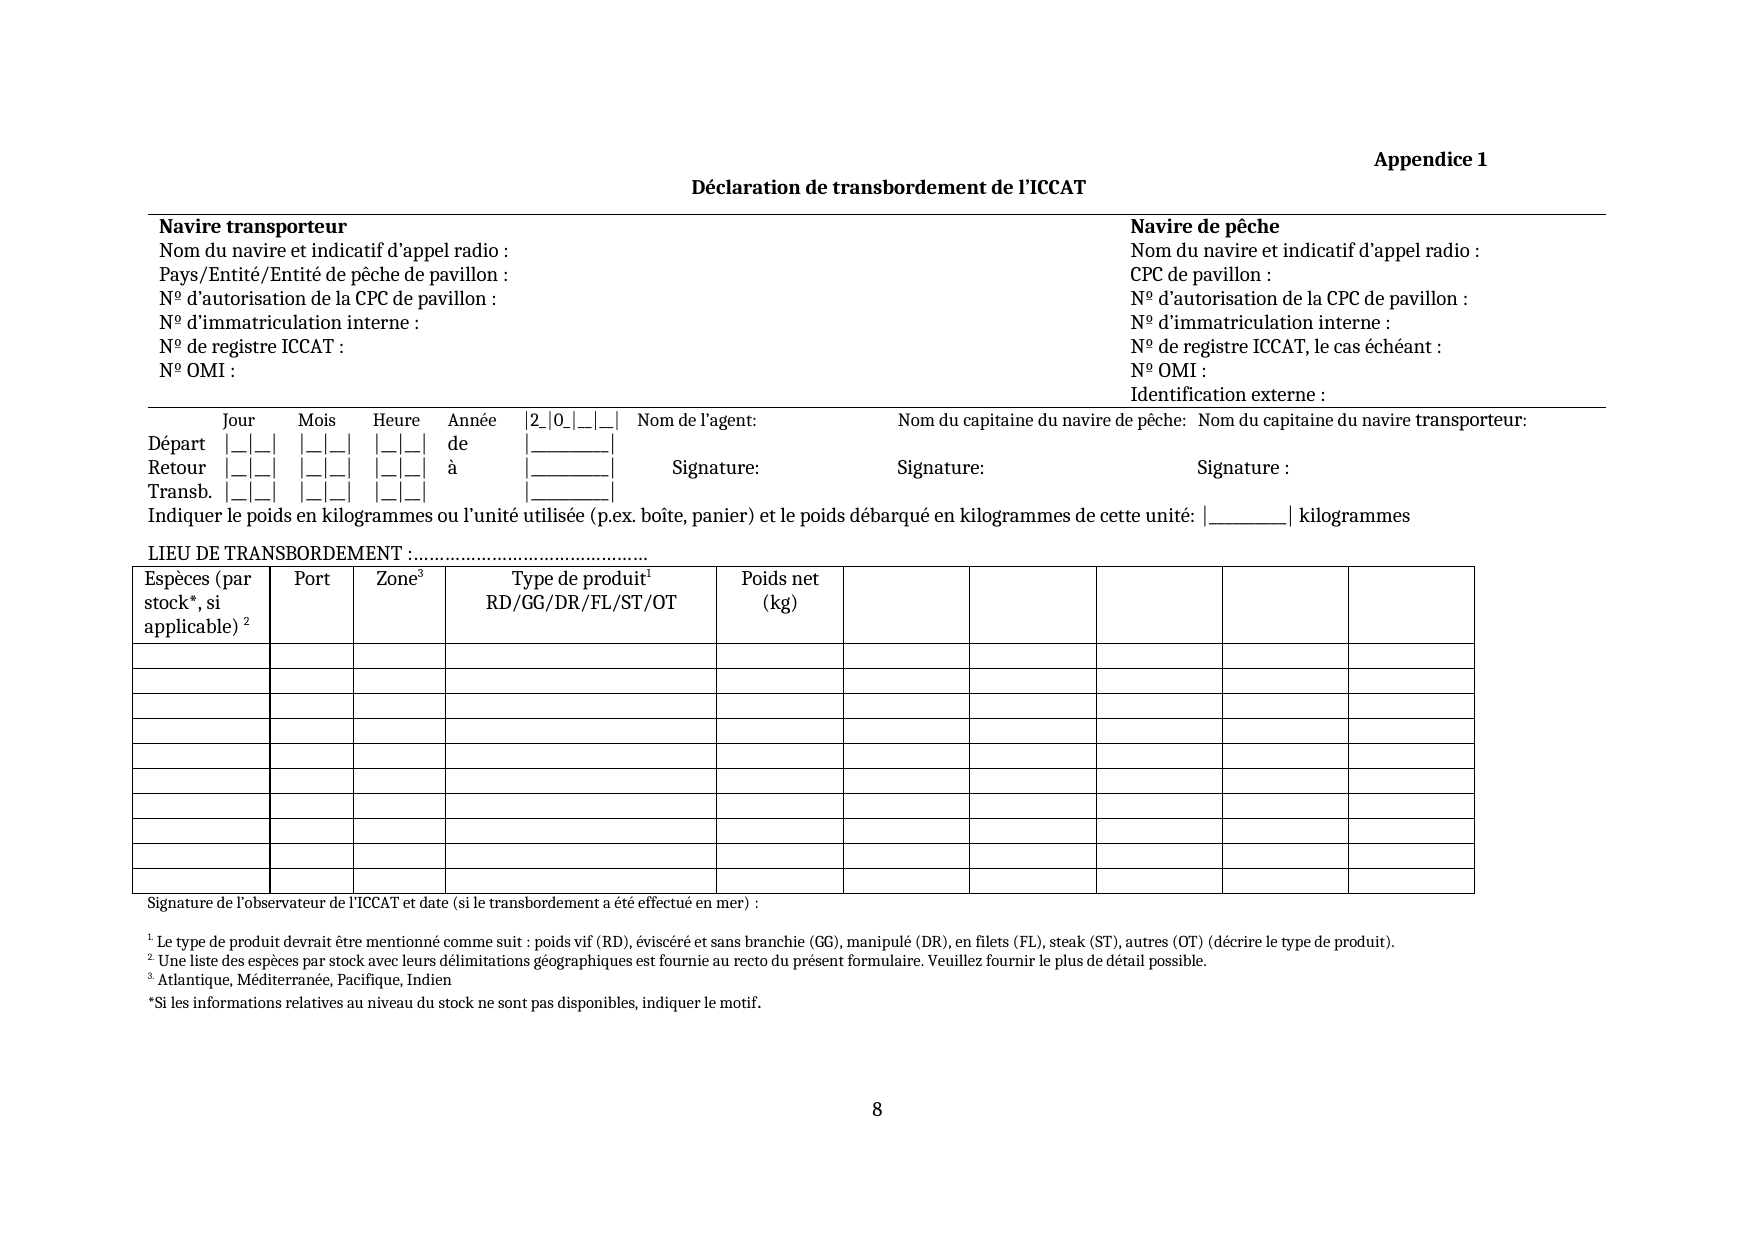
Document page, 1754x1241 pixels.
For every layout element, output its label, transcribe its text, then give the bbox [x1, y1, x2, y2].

table_header [1223, 567, 1348, 643]
table_cell [354, 819, 445, 843]
table_cell [1097, 869, 1222, 893]
table_cell [446, 644, 716, 668]
table_cell [133, 869, 269, 893]
table_header Espèces (par stock*, si applicable) 2 [133, 567, 269, 643]
table_cell [1223, 719, 1348, 743]
table_cell [271, 669, 353, 693]
table_cell [844, 844, 969, 868]
table_cell [354, 869, 445, 893]
table_cell [1223, 669, 1348, 693]
table_cell [133, 769, 269, 793]
table_cell [133, 819, 269, 843]
table_cell [1223, 644, 1348, 668]
table_cell [970, 719, 1096, 743]
table_cell [1349, 794, 1474, 818]
table_cell [844, 819, 969, 843]
table_cell [133, 694, 269, 718]
table_cell [1097, 644, 1222, 668]
table_cell [1349, 644, 1474, 668]
text 2. Une liste des espèces par stock avec leurs délimitations géographiques est fournie au recto du présent formulaire. Veuillez fournir le plus de détail possible. [148, 951, 1606, 971]
table_cell [717, 669, 843, 693]
table_cell [271, 744, 353, 768]
table_cell [1097, 769, 1222, 793]
table_cell [446, 869, 716, 893]
table_header Zone3 [354, 567, 445, 643]
table_cell [354, 719, 445, 743]
text LIEU DE TRANSBORDEMENT :……………………………………… [148, 542, 1606, 566]
text Retour ____ ____ ____ à __________ Signature: Signature: Signature : [148, 456, 1606, 480]
table_cell [446, 744, 716, 768]
table_cell [354, 744, 445, 768]
table_cell [271, 869, 353, 893]
table_cell [271, 794, 353, 818]
table_header [844, 567, 969, 643]
table_cell [133, 844, 269, 868]
text Indiquer le poids en kilogrammes ou l’unité utilisée (p.ex. boîte, panier) et le poids débarqué en kilogrammes de cette unité: __________ kilogrammes [148, 504, 1606, 528]
table_cell [271, 844, 353, 868]
table_cell [354, 694, 445, 718]
table_cell [133, 794, 269, 818]
table_cell [133, 644, 269, 668]
table_cell [970, 644, 1096, 668]
table_cell [446, 719, 716, 743]
table_cell [1349, 719, 1474, 743]
table_cell [1223, 794, 1348, 818]
table_cell [970, 694, 1096, 718]
table_cell [1223, 844, 1348, 868]
table_cell [446, 794, 716, 818]
table_cell [1349, 694, 1474, 718]
table_cell [970, 819, 1096, 843]
table_cell [446, 844, 716, 868]
table_header Port [271, 567, 353, 643]
table_cell [271, 819, 353, 843]
table_cell [446, 694, 716, 718]
table_cell [717, 694, 843, 718]
table_cell [446, 819, 716, 843]
table_header Navire transporteur Nom du navire et indicatif d’appel radio : Pays/Entité/Entité de pêche de pavillon : Nº d’autorisation de la CPC de pavillon : Nº d’immatriculation interne : Nº de registre ICCAT : Nº OMI : [148, 215, 635, 407]
table_cell [446, 769, 716, 793]
table_cell [133, 669, 269, 693]
table_cell [271, 769, 353, 793]
text 1. Le type de produit devrait être mentionné comme suit : poids vif (RD), éviscéré et sans branchie (GG), manipulé (DR), en filets (FL), steak (ST), autres (OT) (décrire le type de produit). [148, 932, 1606, 951]
table_cell [717, 844, 843, 868]
table_cell [1349, 844, 1474, 868]
table_cell [970, 794, 1096, 818]
table_header Poids net (kg) [717, 567, 843, 643]
text Signature de l’observateur de l’ICCAT et date (si le transbordement a été effectué en mer) : [110, 894, 1606, 913]
table_cell [1097, 669, 1222, 693]
table_cell [717, 644, 843, 668]
table_cell [1223, 769, 1348, 793]
table_cell [1097, 794, 1222, 818]
table_cell [354, 769, 445, 793]
table_cell [844, 644, 969, 668]
table_cell [717, 794, 843, 818]
table_cell [271, 719, 353, 743]
table_header Type de produit1 RD/GG/DR/FL/ST/OT [446, 567, 716, 643]
table_cell [133, 719, 269, 743]
table_cell [354, 794, 445, 818]
table_cell [354, 644, 445, 668]
text Jour Mois Heure Année 2_0_____ Nom de l’agent: Nom du capitaine du navire de pêche: Nom du capitaine du navire transporteur: [148, 408, 1606, 432]
table_cell [271, 644, 353, 668]
table_cell [133, 744, 269, 768]
table_cell [970, 669, 1096, 693]
table_header Appendice 1 [1255, 148, 1606, 200]
table_header Navire de pêche Nom du navire et indicatif d’appel radio : CPC de pavillon : Nº d’autorisation de la CPC de pavillon : Nº d’immatriculation interne : Nº de registre ICCAT, le cas échéant : Nº OMI : Identification externe : [1119, 215, 1606, 407]
table_cell [1223, 694, 1348, 718]
table_cell [446, 669, 716, 693]
table_cell [844, 669, 969, 693]
table_cell [844, 719, 969, 743]
table_cell [1223, 819, 1348, 843]
table_header [635, 215, 1119, 407]
text 3. Atlantique, Méditerranée, Pacifique, Indien [148, 971, 1606, 990]
table_cell [717, 744, 843, 768]
table_cell [844, 744, 969, 768]
table_cell [354, 844, 445, 868]
table_cell [1097, 694, 1222, 718]
table_cell [844, 869, 969, 893]
table_cell [1097, 719, 1222, 743]
table_cell [717, 869, 843, 893]
table_cell [717, 819, 843, 843]
table_cell [1349, 744, 1474, 768]
table_cell [1097, 844, 1222, 868]
table_header [1349, 567, 1474, 643]
table_cell [1097, 744, 1222, 768]
table_cell [844, 769, 969, 793]
table_cell [354, 669, 445, 693]
table_cell [1097, 819, 1222, 843]
table_cell [1223, 869, 1348, 893]
text Transb. ____ ____ ____ __________ [148, 480, 1606, 504]
table_cell [1223, 744, 1348, 768]
table_cell [271, 694, 353, 718]
table_cell [1349, 869, 1474, 893]
table_cell [970, 844, 1096, 868]
table_cell [970, 744, 1096, 768]
table_cell [970, 769, 1096, 793]
table_header Déclaration de transbordement de l’ICCAT [148, 148, 1255, 200]
text *Si les informations relatives au niveau du stock ne sont pas disponibles, indiquer le motif. [148, 990, 1606, 1014]
table_header [970, 567, 1096, 643]
text Départ ____ ____ ____ de __________ [148, 432, 1606, 456]
table_cell [1349, 669, 1474, 693]
table_cell [970, 869, 1096, 893]
table_cell [844, 794, 969, 818]
table_cell [844, 694, 969, 718]
table_cell [1349, 769, 1474, 793]
table_header [1097, 567, 1222, 643]
table_cell [717, 769, 843, 793]
table_cell [1349, 819, 1474, 843]
table_cell [717, 719, 843, 743]
